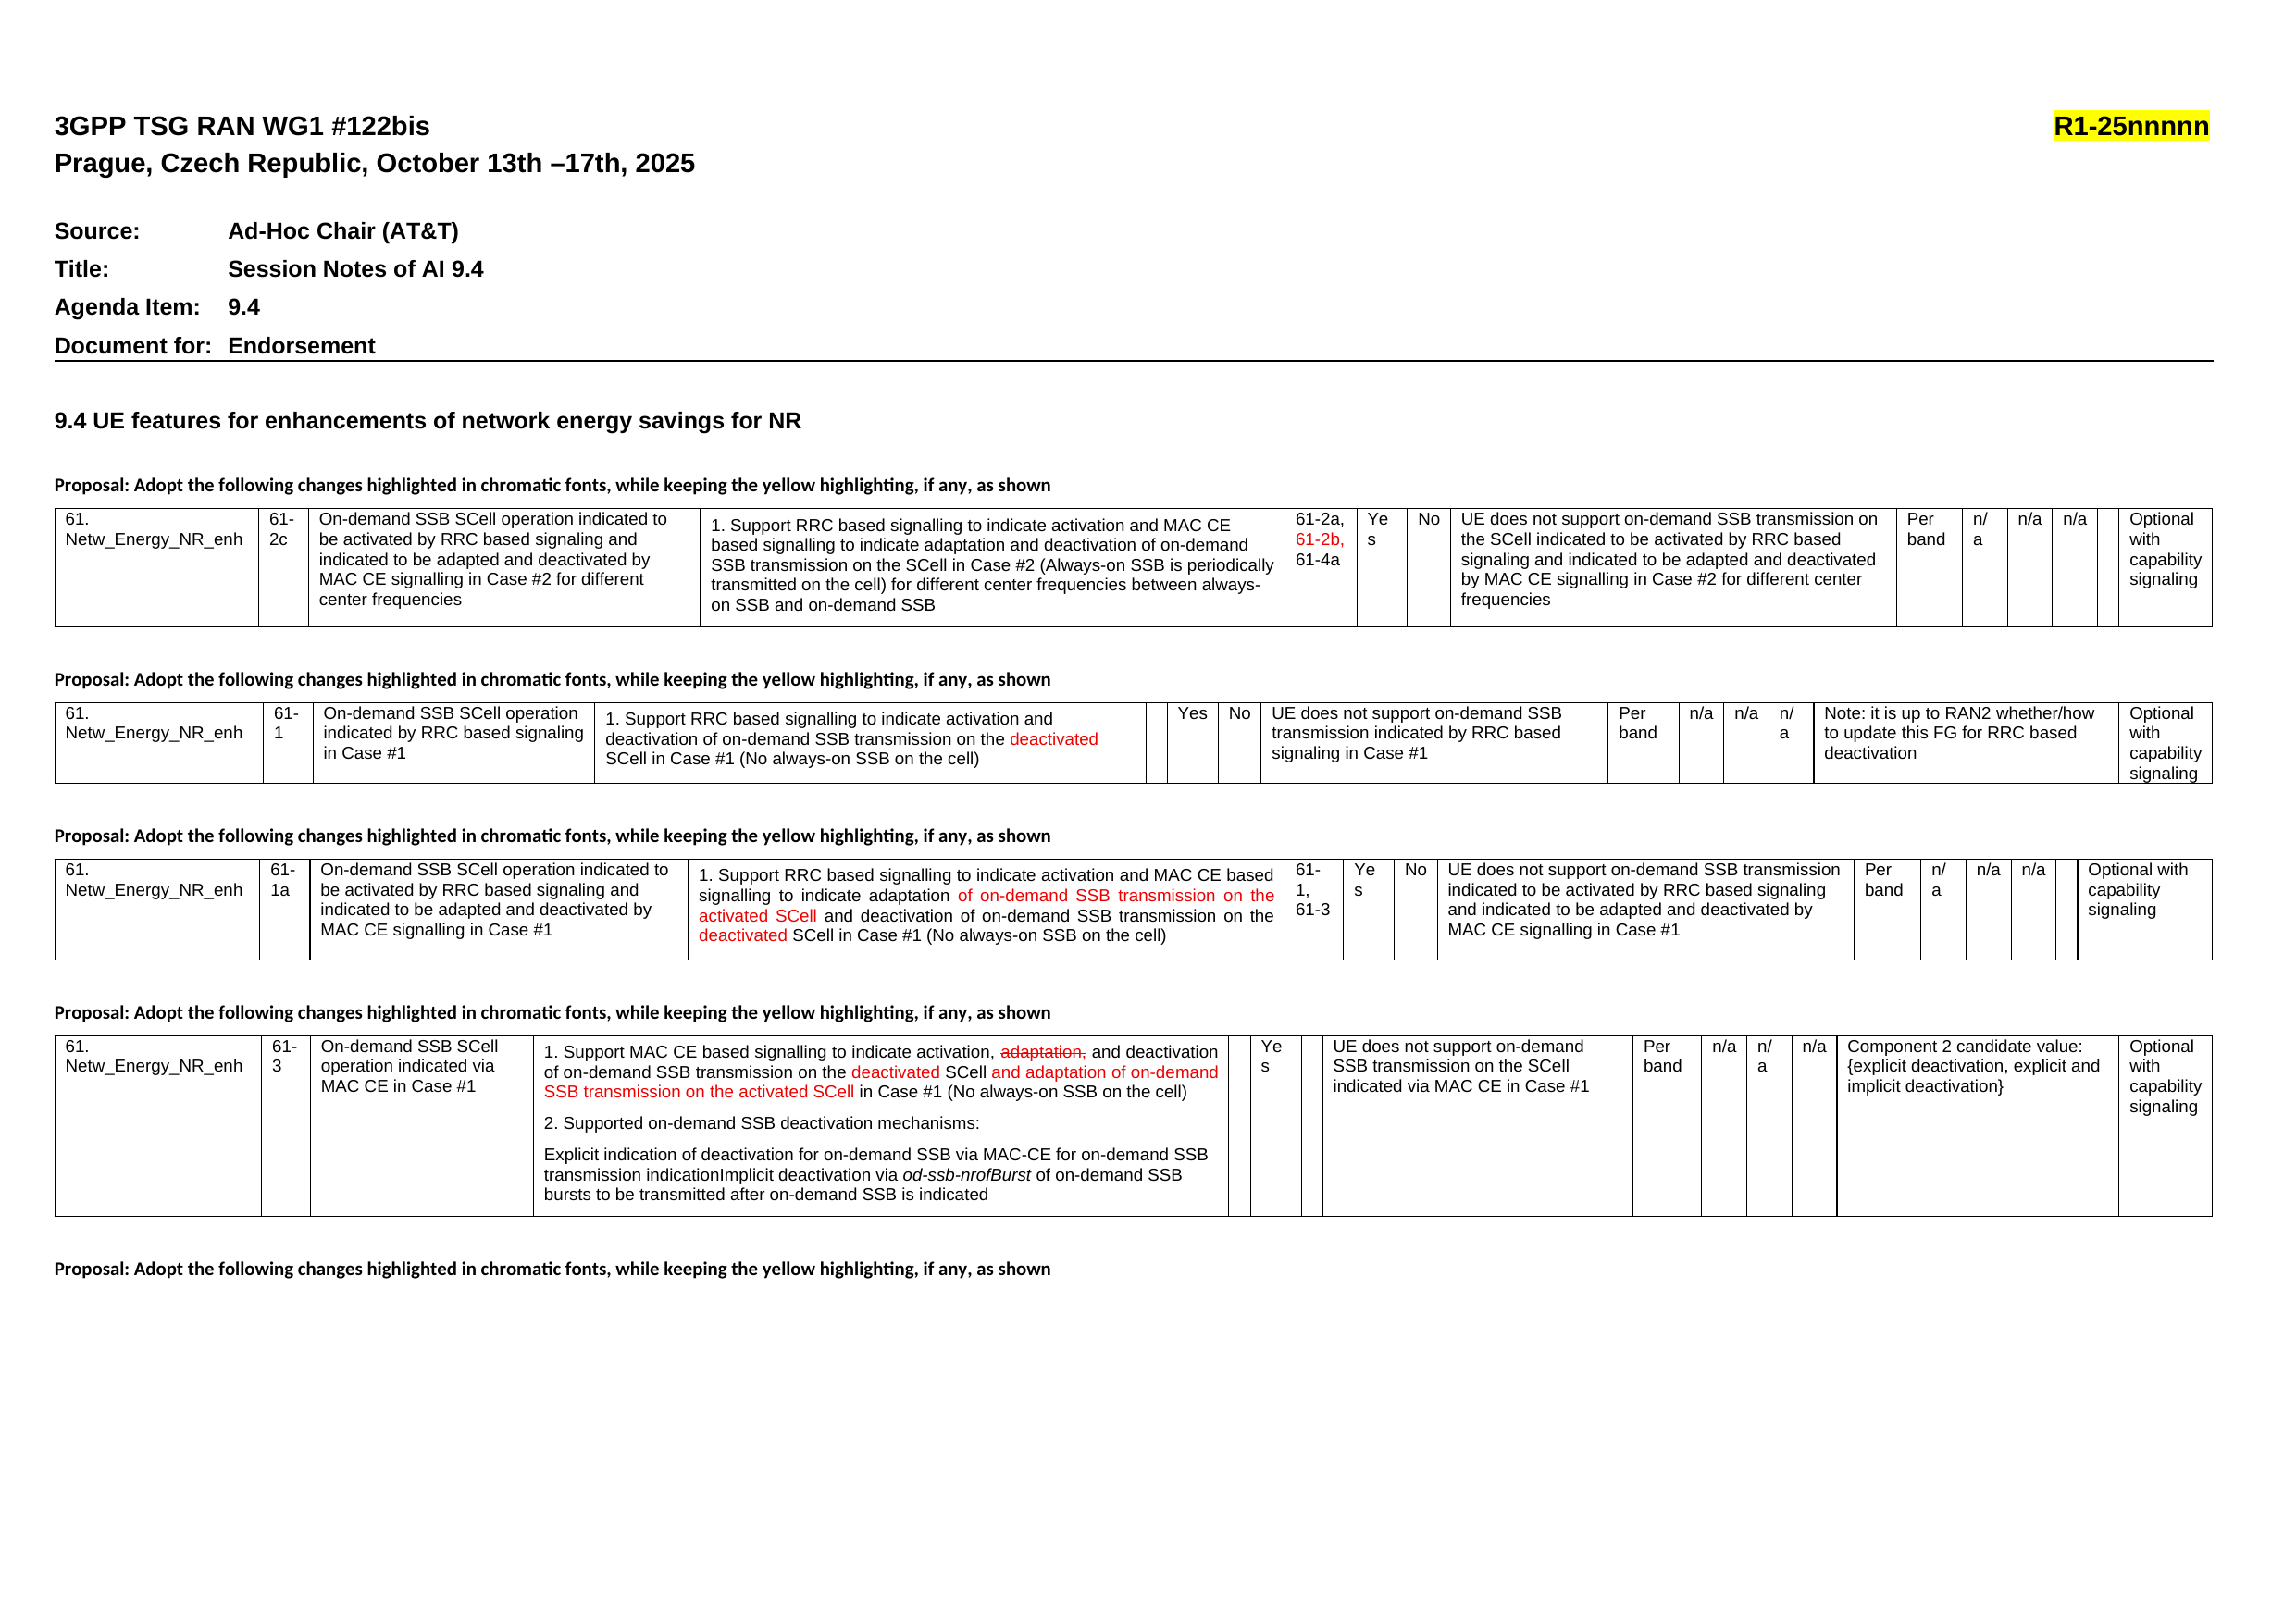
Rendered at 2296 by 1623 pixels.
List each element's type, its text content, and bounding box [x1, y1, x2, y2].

table_header n/a [2053, 509, 2097, 626]
table_header n/a [2008, 509, 2052, 626]
table_header 61-1, 61-3 [1285, 860, 1343, 960]
table_header 1. Support RRC based signalling to indicate activation and MAC CE based signalling to indicate adaptation and deactivation of on-demand SSB transmission on the SCell in Case #2 (Always-on SSB is periodically transmitted on the cell) for different center frequencies between always-on SSB and on-demand SSB [701, 509, 1285, 626]
table_header n/a [1680, 703, 1723, 783]
table_header n/a [1702, 1036, 1746, 1216]
table_header [2098, 509, 2118, 626]
table_header On-demand SSB SCell operation indicated to be activated by RRC based signaling and indicated to be adapted and deactivated by MAC CE signalling in Case #1 [311, 860, 688, 960]
table_header No [1395, 860, 1437, 960]
table_header 1. Support MAC CE based signalling to indicate activation, adaptation, and deactivation of on-demand SSB transmission on the deactivated SCell and adaptation of on-demand SSB transmission on the activated SCell in Case #1 (No always-on SSB on the cell) 2. Supported on-demand SSB deactivation mechanisms: Explicit indication of deactivation for on-demand SSB via MAC-CE for on-demand SSB transmission indicationImplicit deactivation via od-ssb-nrofBurst of on-demand SSB bursts to be transmitted after on-demand SSB is indicated [534, 1036, 1228, 1216]
text Proposal: Adopt the following changes highlighted in chromatic fonts, while keeping the yellow highlighting, if any, as shown [54, 1000, 2214, 1023]
table_header Component 2 candidate value: {explicit deactivation, explicit and implicit deactivation} [1838, 1036, 2118, 1216]
table_header UE does not support on-demand SSB transmission on the SCell indicated to be activated by RRC based signaling and indicated to be adapted and deactivated by MAC CE signalling in Case #2 for different center frequencies [1451, 509, 1896, 626]
table_header Per band [1608, 703, 1679, 783]
text Source: Ad-Hoc Chair (AT&T) [54, 217, 2214, 243]
table_header n/a [2012, 860, 2055, 960]
table_header [2056, 860, 2077, 960]
table_header UE does not support on-demand SSB transmission indicated by RRC based signaling in Case #1 [1261, 703, 1607, 783]
table_header On-demand SSB SCell operation indicated to be activated by RRC based signaling and indicated to be adapted and deactivated by MAC CE signalling in Case #2 for different center frequencies [309, 509, 700, 626]
table_header Optional with capability signaling [2119, 703, 2212, 783]
text Proposal: Adopt the following changes highlighted in chromatic fonts, while keeping the yellow highlighting, if any, as shown [54, 667, 2214, 690]
table_header n/a [1724, 703, 1769, 783]
text Prague, Czech Republic, October 13th –17th, 2025 [54, 146, 2214, 178]
table_header Yes [1358, 509, 1407, 626]
table_header Optional with capability signaling [2119, 509, 2212, 626]
table_header [1229, 1036, 1250, 1216]
table_header 61-2c [259, 509, 308, 626]
table_header n/a [1963, 509, 2007, 626]
table_header 1. Support RRC based signalling to indicate activation and deactivation of on-demand SSB transmission on the deactivated SCell in Case #1 (No always-on SSB on the cell) [595, 703, 1146, 783]
table_header 61. Netw_Energy_NR_enh [56, 703, 263, 783]
table_header Per band [1897, 509, 1962, 626]
text Proposal: Adopt the following changes highlighted in chromatic fonts, while keeping the yellow highlighting, if any, as shown [54, 473, 2214, 497]
table_header Optional with capability signaling [2079, 860, 2212, 960]
table_header UE does not support on-demand SSB transmission indicated to be activated by RRC based signaling and indicated to be adapted and deactivated by MAC CE signalling in Case #1 [1438, 860, 1854, 960]
table_header No [1408, 509, 1450, 626]
text Title: Session Notes of AI 9.4 [54, 255, 2214, 282]
table_header [1147, 703, 1167, 783]
table_header 61-3 [262, 1036, 310, 1216]
table_header On-demand SSB SCell operation indicated by RRC based signaling in Case #1 [314, 703, 594, 783]
table_header n/a [1967, 860, 2011, 960]
table_header Yes [1344, 860, 1394, 960]
table_header 61-1a [260, 860, 309, 960]
table_header Yes [1168, 703, 1218, 783]
table_header No [1219, 703, 1260, 783]
table_header [1302, 1036, 1322, 1216]
table_header 61. Netw_Energy_NR_enh [56, 1036, 261, 1216]
table_header Per band [1633, 1036, 1701, 1216]
text Proposal: Adopt the following changes highlighted in chromatic fonts, while keeping the yellow highlighting, if any, as shown [54, 824, 2214, 847]
text Agenda Item: 9.4 [54, 293, 2214, 320]
table_header Yes [1251, 1036, 1301, 1216]
table_header Per band [1855, 860, 1920, 960]
table_header n/a [1747, 1036, 1792, 1216]
table_header 61. Netw_Energy_NR_enh [56, 860, 259, 960]
table_header n/a [1921, 860, 1966, 960]
table_header UE does not support on-demand SSB transmission on the SCell indicated via MAC CE in Case #1 [1323, 1036, 1632, 1216]
text 3GPP TSG RAN WG1 #122bis R1-25nnnnn [54, 110, 2054, 141]
table_header Note: it is up to RAN2 whether/how to update this FG for RRC based deactivation [1815, 703, 2118, 783]
table_header n/a [1793, 1036, 1836, 1216]
table_header 61-1 [264, 703, 313, 783]
table_header 1. Support RRC based signalling to indicate activation and MAC CE based signalling to indicate adaptation of on-demand SSB transmission on the activated SCell and deactivation of on-demand SSB transmission on the deactivated SCell in Case #1 (No always-on SSB on the cell) [689, 860, 1285, 960]
text Document for: Endorsement [54, 331, 2214, 362]
table_header Optional with capability signaling [2119, 1036, 2212, 1216]
table_header On-demand SSB SCell operation indicated via MAC CE in Case #1 [311, 1036, 533, 1216]
table_header 61. Netw_Energy_NR_enh [56, 509, 258, 626]
table_header 61-2a, 61-2b, 61-4a [1285, 509, 1357, 626]
subtitle 9.4 UE features for enhancements of network energy savings for NR [54, 407, 2214, 434]
table_header n/a [1769, 703, 1813, 783]
text Proposal: Adopt the following changes highlighted in chromatic fonts, while keeping the yellow highlighting, if any, as shown [54, 1257, 2214, 1281]
